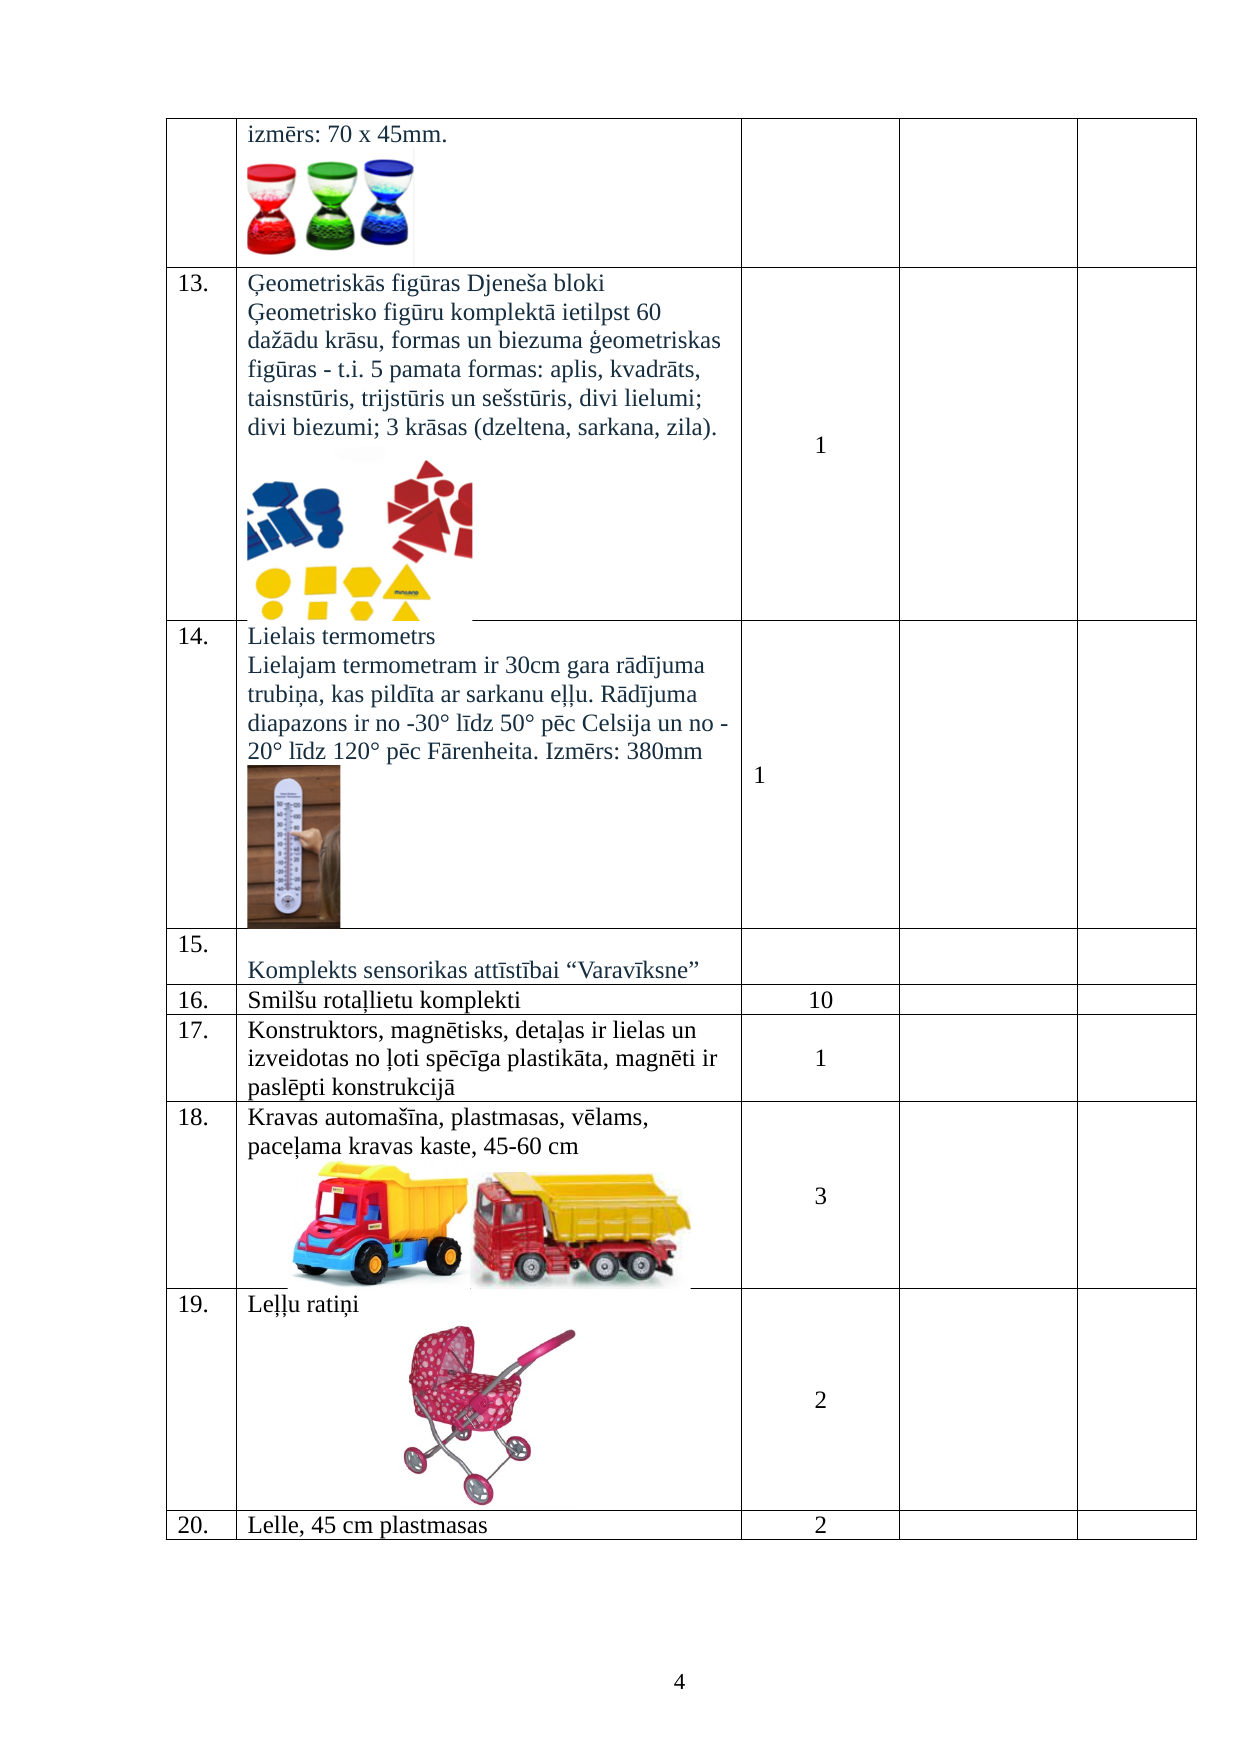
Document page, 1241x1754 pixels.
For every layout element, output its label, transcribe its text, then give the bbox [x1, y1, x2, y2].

table_cell 3 [742, 1102, 899, 1288]
table_cell [1078, 268, 1196, 620]
table_cell 10 [742, 985, 899, 1014]
table_cell [167, 268, 236, 620]
table_cell 1 [742, 1015, 899, 1101]
table_cell 1 [742, 119, 899, 267]
table_cell [167, 1015, 236, 1101]
table_cell [167, 119, 236, 267]
table_cell [167, 621, 236, 928]
table_cell [900, 119, 1077, 267]
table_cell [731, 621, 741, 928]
table_cell [1078, 1015, 1196, 1101]
picture [287, 1159, 691, 1289]
table_cell [167, 1289, 236, 1509]
table_cell [900, 985, 1077, 1014]
table_cell [900, 1289, 1077, 1509]
table_cell Konstruktors, magnētisks, detaļas ir lielas un izveidotas no ļoti spēcīga plastikāta, magnēti ir paslēpti konstrukcijā [237, 1015, 741, 1101]
table_cell [900, 929, 1077, 984]
picture [396, 1318, 582, 1510]
table_cell [167, 1511, 236, 1539]
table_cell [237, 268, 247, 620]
table_cell [900, 268, 1077, 620]
table_cell [742, 929, 899, 984]
table_cell [1078, 119, 1196, 267]
table_cell [900, 621, 1077, 928]
table_cell Lelle, 45 cm plastmasas [237, 1511, 741, 1539]
table_cell [1078, 1289, 1196, 1509]
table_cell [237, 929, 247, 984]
table_cell Leļļu ratiņi [237, 1289, 741, 1509]
table_cell [900, 1015, 1077, 1101]
table_cell [1078, 621, 1196, 928]
table_cell [1078, 1102, 1196, 1288]
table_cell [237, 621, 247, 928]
table_cell 2 [742, 1289, 899, 1509]
table_cell [900, 1102, 1077, 1288]
table_cell 1 [742, 268, 899, 620]
table_cell Kravas automašīna, plastmasas, vēlams, paceļama kravas kaste, 45-60 cm [237, 1102, 741, 1288]
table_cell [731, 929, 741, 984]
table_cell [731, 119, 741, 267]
table_cell [167, 1102, 236, 1288]
table_cell [167, 985, 236, 1014]
table_cell 2 [742, 1511, 899, 1539]
table_cell [1078, 929, 1196, 984]
picture [247, 765, 341, 929]
table_cell Smilšu rotaļlietu komplekti [237, 985, 741, 1014]
picture [247, 147, 421, 267]
picture [247, 440, 473, 621]
table_cell [900, 1511, 1077, 1539]
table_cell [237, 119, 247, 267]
table_cell [1078, 985, 1196, 1014]
table_cell [167, 929, 236, 984]
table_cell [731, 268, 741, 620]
table_cell 1 [742, 621, 899, 928]
table_cell [1078, 1511, 1196, 1539]
